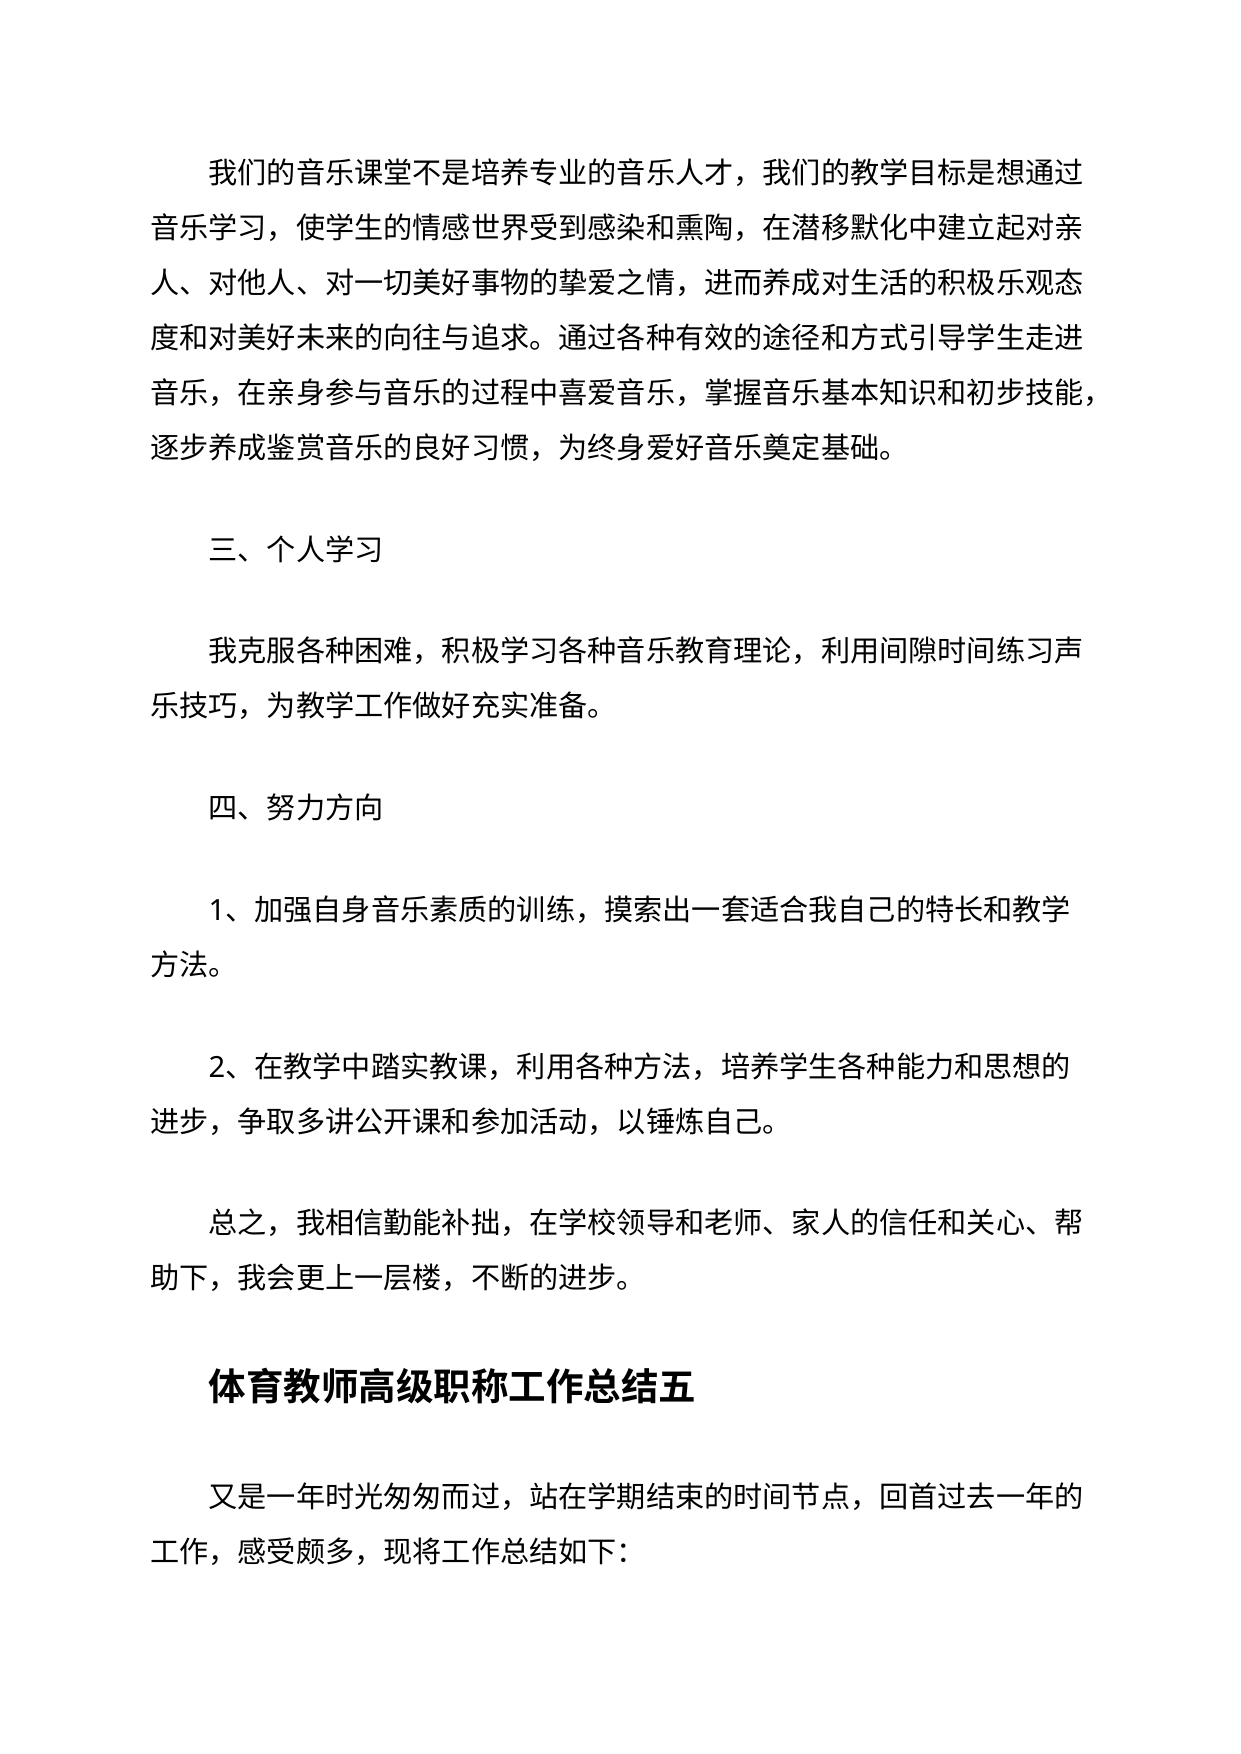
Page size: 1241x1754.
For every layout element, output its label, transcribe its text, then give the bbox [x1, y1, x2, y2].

text 我们的音乐课堂不是培养专业的音乐人才，我们的教学目标是想通过音乐学习，使学生的情感世界受到感染和熏陶，在潜移默化中建立起对亲人、对他人、对一切美好事物的挚爱之情，进而养成对生活的积极乐观态度和对美好未来的向往与追求。通过各种有效的途径和方式引导学生走进音乐，在亲身参与音乐的过程中喜爱音乐，掌握音乐基本知识和初步技能，逐步养成鉴赏音乐的良好习惯，为终身爱好音乐奠定基础。 [150, 150, 1090, 467]
text 体育教师高级职称工作总结五 [150, 1357, 1090, 1411]
text 总之，我相信勤能补拙，在学校领导和老师、家人的信任和关心、帮助下，我会更上一层楼，不断的进步。 [150, 1200, 1090, 1297]
text 1、加强自身音乐素质的训练，摸索出一套适合我自己的特长和教学方法。 [150, 886, 1090, 984]
text 四、努力方向 [150, 785, 1090, 827]
text 三、个人学习 [150, 526, 1090, 568]
text 又是一年时光匆匆而过，站在学期结束的时间节点，回首过去一年的工作，感受颇多，现将工作总结如下： [150, 1474, 1090, 1571]
text 我克服各种困难，积极学习各种音乐教育理论，利用间隙时间练习声乐技巧，为教学工作做好充实准备。 [150, 628, 1090, 725]
text 2、在教学中踏实教课，利用各种方法，培养学生各种能力和思想的进步，争取多讲公开课和参加活动，以锤炼自己。 [150, 1043, 1090, 1141]
